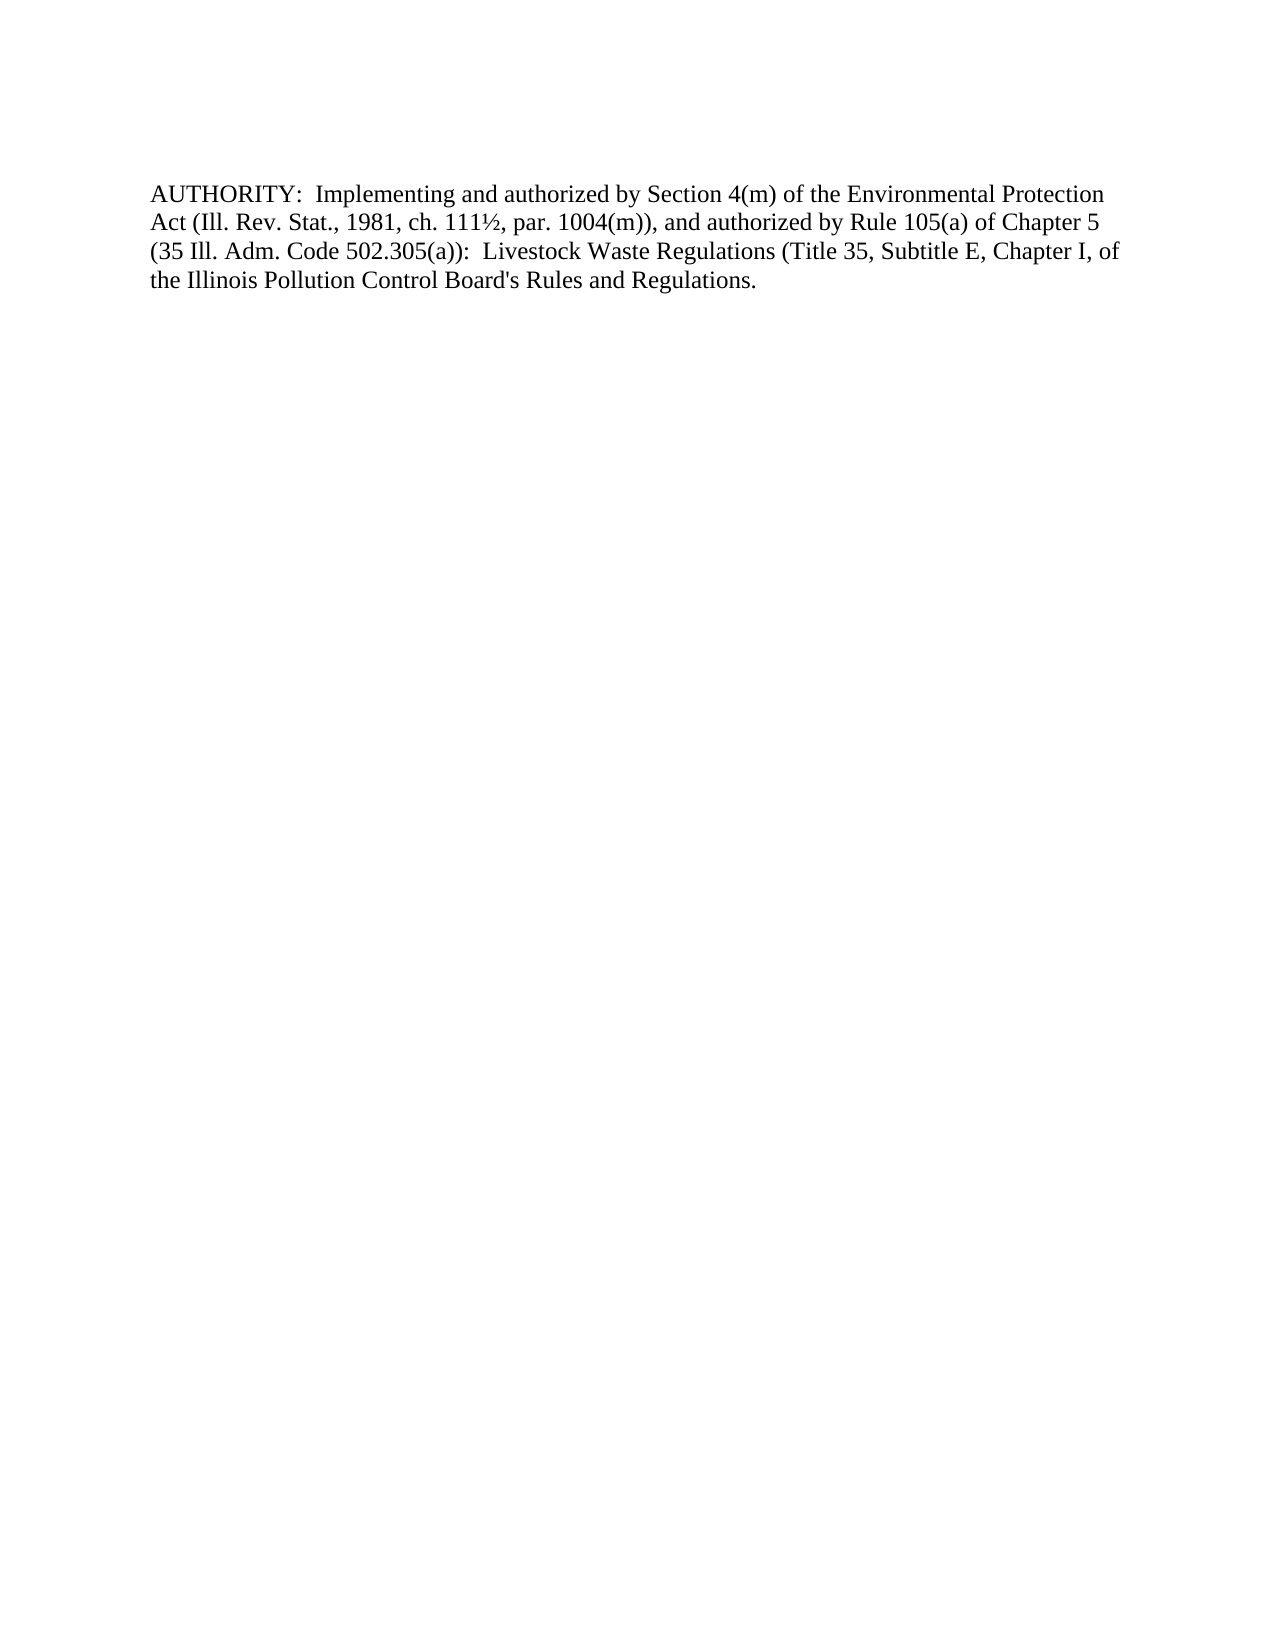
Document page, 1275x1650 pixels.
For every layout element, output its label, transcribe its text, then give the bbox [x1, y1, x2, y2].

text AUTHORITY: Implementing and authorized by Section 4(m) of the Environmental Protection Act (Ill. Rev. Stat., 1981, ch. 111½, par. 1004(m)), and authorized by Rule 105(a) of Chapter 5 (35 Ill. Adm. Code 502.305(a)): Livestock Waste Regulations (Title 35, Subtitle E, Chapter I, of the Illinois Pollution Control Board's Rules and Regulations. [150, 179, 1125, 294]
